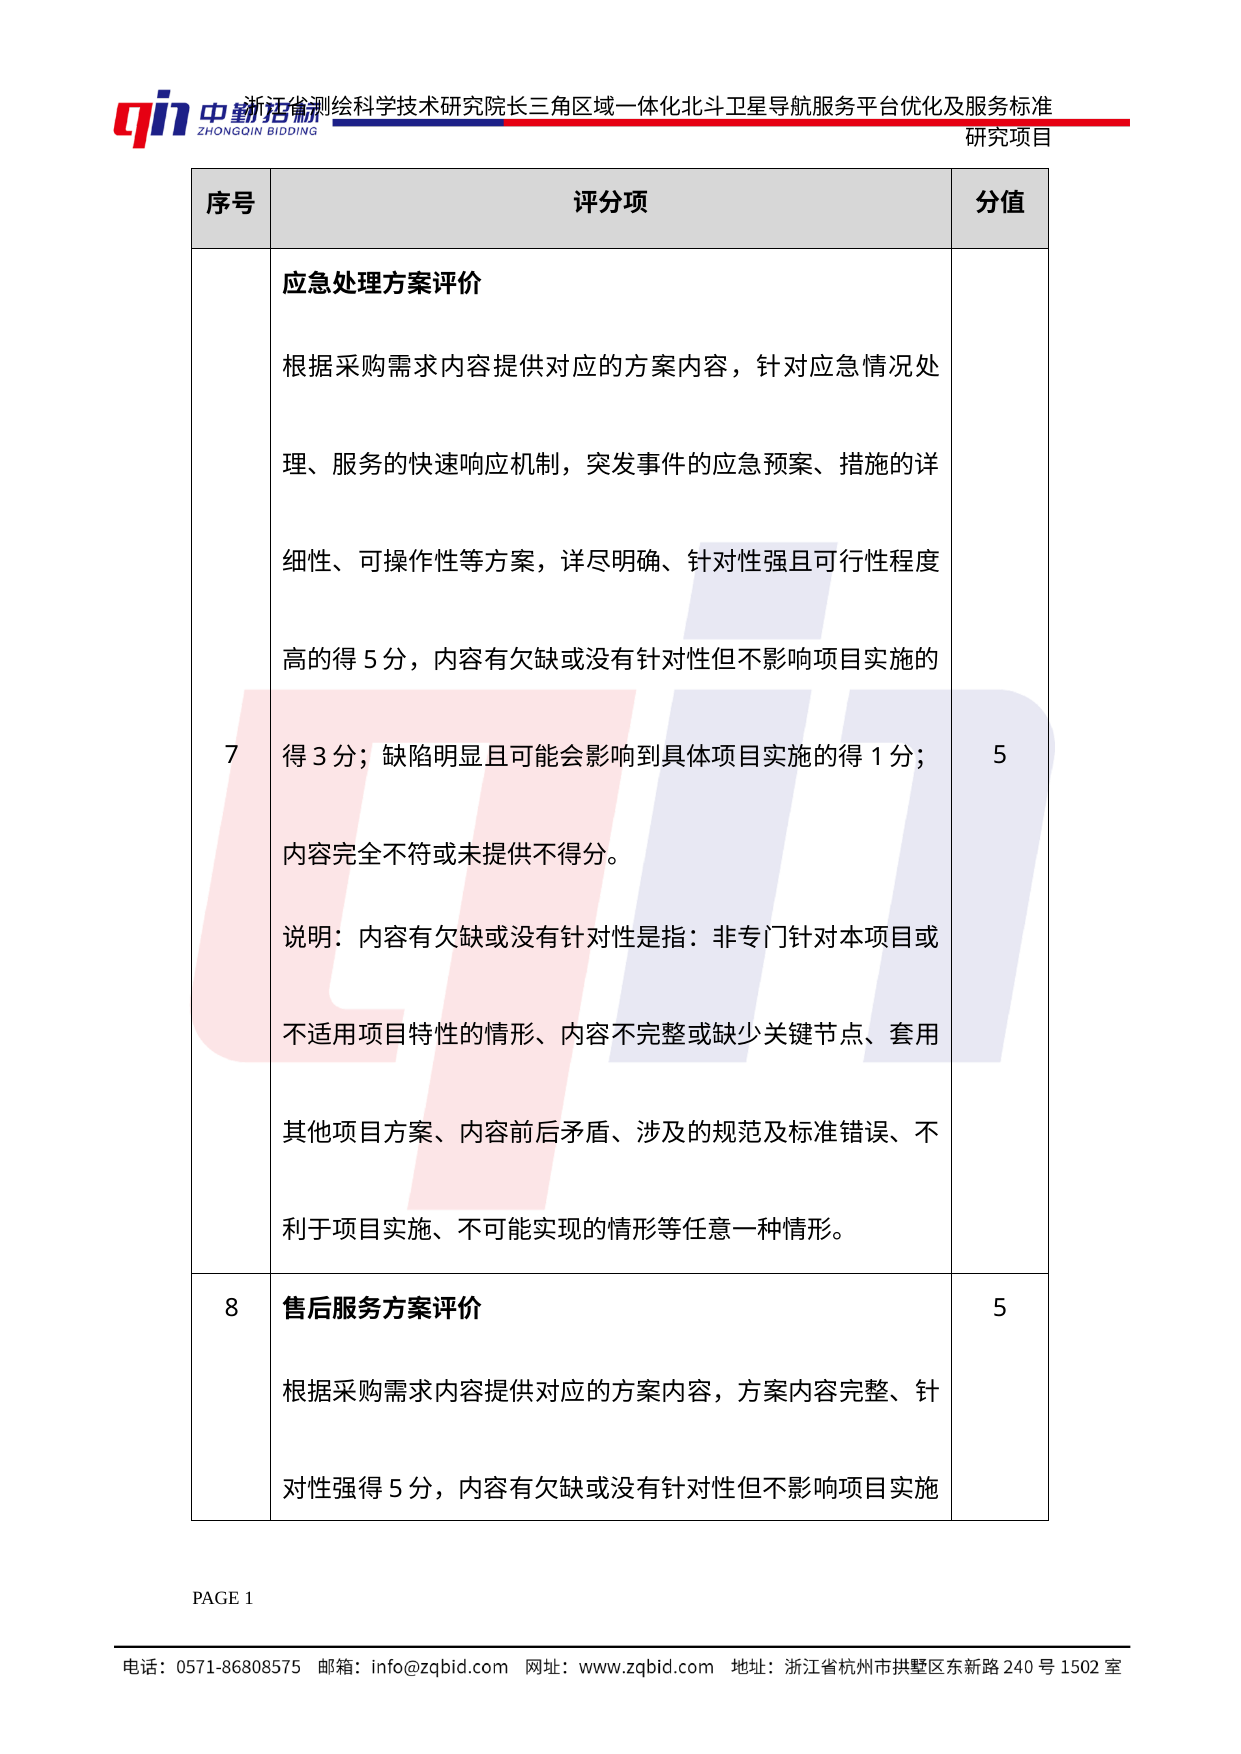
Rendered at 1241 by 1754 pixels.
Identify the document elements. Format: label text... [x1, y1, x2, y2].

table_header 评分项 [271, 169, 951, 248]
table_cell 5 [952, 1274, 1048, 1519]
table_header 分值 [952, 169, 1048, 248]
table_cell 5 [952, 249, 1048, 1273]
picture [1, 0, 1241, 1753]
table_cell [192, 1274, 270, 1519]
table_cell 应急处理方案评价 根据采购需求内容提供对应的方案内容，针对应急情况处理、服务的快速响应机制，突发事件的应急预案、措施的详细性、可操作性等方案，详尽明确、针对性强且可行性程度高的得5分，内容有欠缺或没有针对性但不影响项目实施的得3分；缺陷明显且可能会影响到具体项目实施的得1分；内容完全不符或未提供不得分。 说明：内容有欠缺或没有针对性是指：非专门针对本项目或不适用项目特性的情形、内容不完整或缺少关键节点、套用其他项目方案、内容前后矛盾、涉及的规范及标准错误、不利于项目实施、不可能实现的情形等任意一种情形。 [271, 249, 951, 1273]
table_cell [271, 1274, 951, 1519]
table_cell [192, 249, 270, 1273]
table_header 序号 [192, 169, 270, 248]
